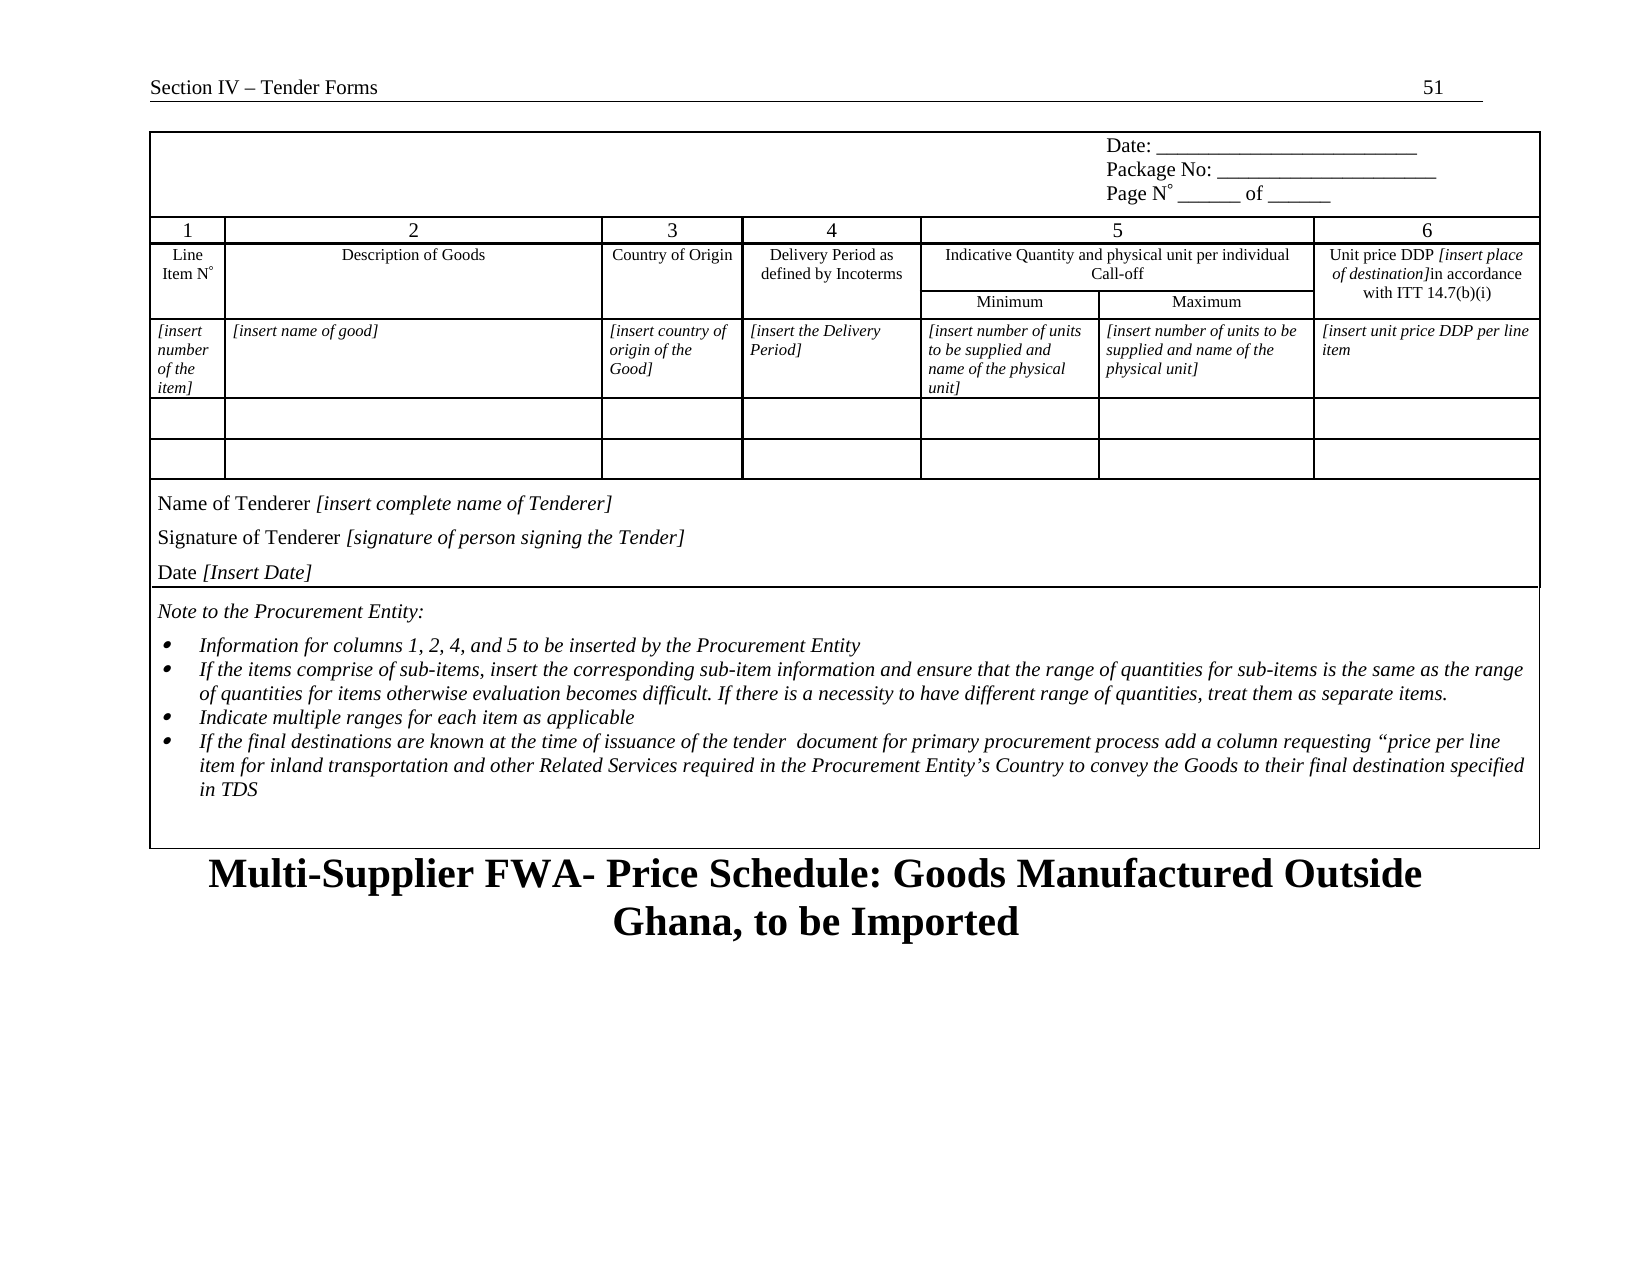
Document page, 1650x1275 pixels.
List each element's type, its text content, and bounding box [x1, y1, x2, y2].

table_cell 6 [1315, 218, 1539, 242]
table_cell Country of Origin [603, 245, 741, 318]
table_cell [1100, 399, 1313, 438]
table_cell Line Item N [151, 245, 224, 318]
table_cell [insert country of origin of the Good] [603, 320, 741, 397]
table_cell [insert number of the item] [151, 320, 224, 397]
table_cell [744, 440, 920, 478]
table_cell [insert number of units to be supplied and name of the physical unit] [922, 320, 1098, 397]
table_cell [744, 399, 920, 438]
table_header [151, 133, 1099, 216]
table_cell Indicative Quantity and physical unit per individual Call-off [922, 245, 1313, 290]
table_cell [1100, 440, 1313, 478]
table_cell [1315, 440, 1539, 478]
table_cell [insert name of good] [226, 320, 601, 397]
table_cell [922, 399, 1098, 438]
table_cell [603, 399, 741, 438]
table_cell [603, 440, 741, 478]
table_cell 5 [922, 218, 1313, 242]
table_cell Maximum [1100, 292, 1313, 318]
table_cell Description of Goods [226, 245, 601, 318]
table_cell 4 [744, 218, 920, 242]
table_header Date: _________________________ Package No: _____________________ Page N ______ of ______ [1099, 133, 1539, 216]
table_cell [226, 440, 601, 478]
text Multi-Supplier FWA- Price Schedule: Goods Manufactured Outside Ghana, to be Imported [150, 849, 1481, 944]
table_cell [insert the Delivery Period] [744, 320, 920, 397]
table_cell 3 [603, 218, 741, 242]
table_cell Note to the Procurement Entity: Information for columns 1, 2, 4, and 5 to be inserted by the Procurement Entity If the items comprise of sub-items, insert the corresponding sub-item information and ensure that the range of quantities for sub-items is the same as the range of quantities for items otherwise evaluation becomes difficult. If there is a necessity to have different range of quantities, treat them as separate items. Indicate multiple ranges for each item as applicable If the final destinations are known at the time of issuance of the tender document for primary procurement process add a column requesting “price per line item for inland transportation and other Related Services required in the Procurement Entity’s Country to convey the Goods to their final destination specified in TDS [151, 586, 1539, 848]
table_cell [151, 399, 224, 438]
table_cell Minimum [922, 292, 1098, 318]
table_cell [226, 399, 601, 438]
table_cell [1315, 399, 1539, 438]
table_cell Delivery Period as defined by Incoterms [744, 245, 920, 318]
table_cell 2 [226, 218, 601, 242]
table_cell [insert unit price DDP per line item [1315, 320, 1539, 397]
table_cell 1 [151, 218, 224, 242]
table_cell [151, 440, 224, 478]
table_cell [insert number of units to be supplied and name of the physical unit] [1100, 320, 1313, 397]
table_cell [922, 440, 1098, 478]
table_cell Unit price DDP [insert place of destination]in accordance with ITT 14.7(b)(i) [1315, 245, 1539, 318]
table_cell Name of Tenderer [insert complete name of Tenderer] Signature of Tenderer [signature of person signing the Tender] Date [Insert Date] [151, 480, 1539, 586]
